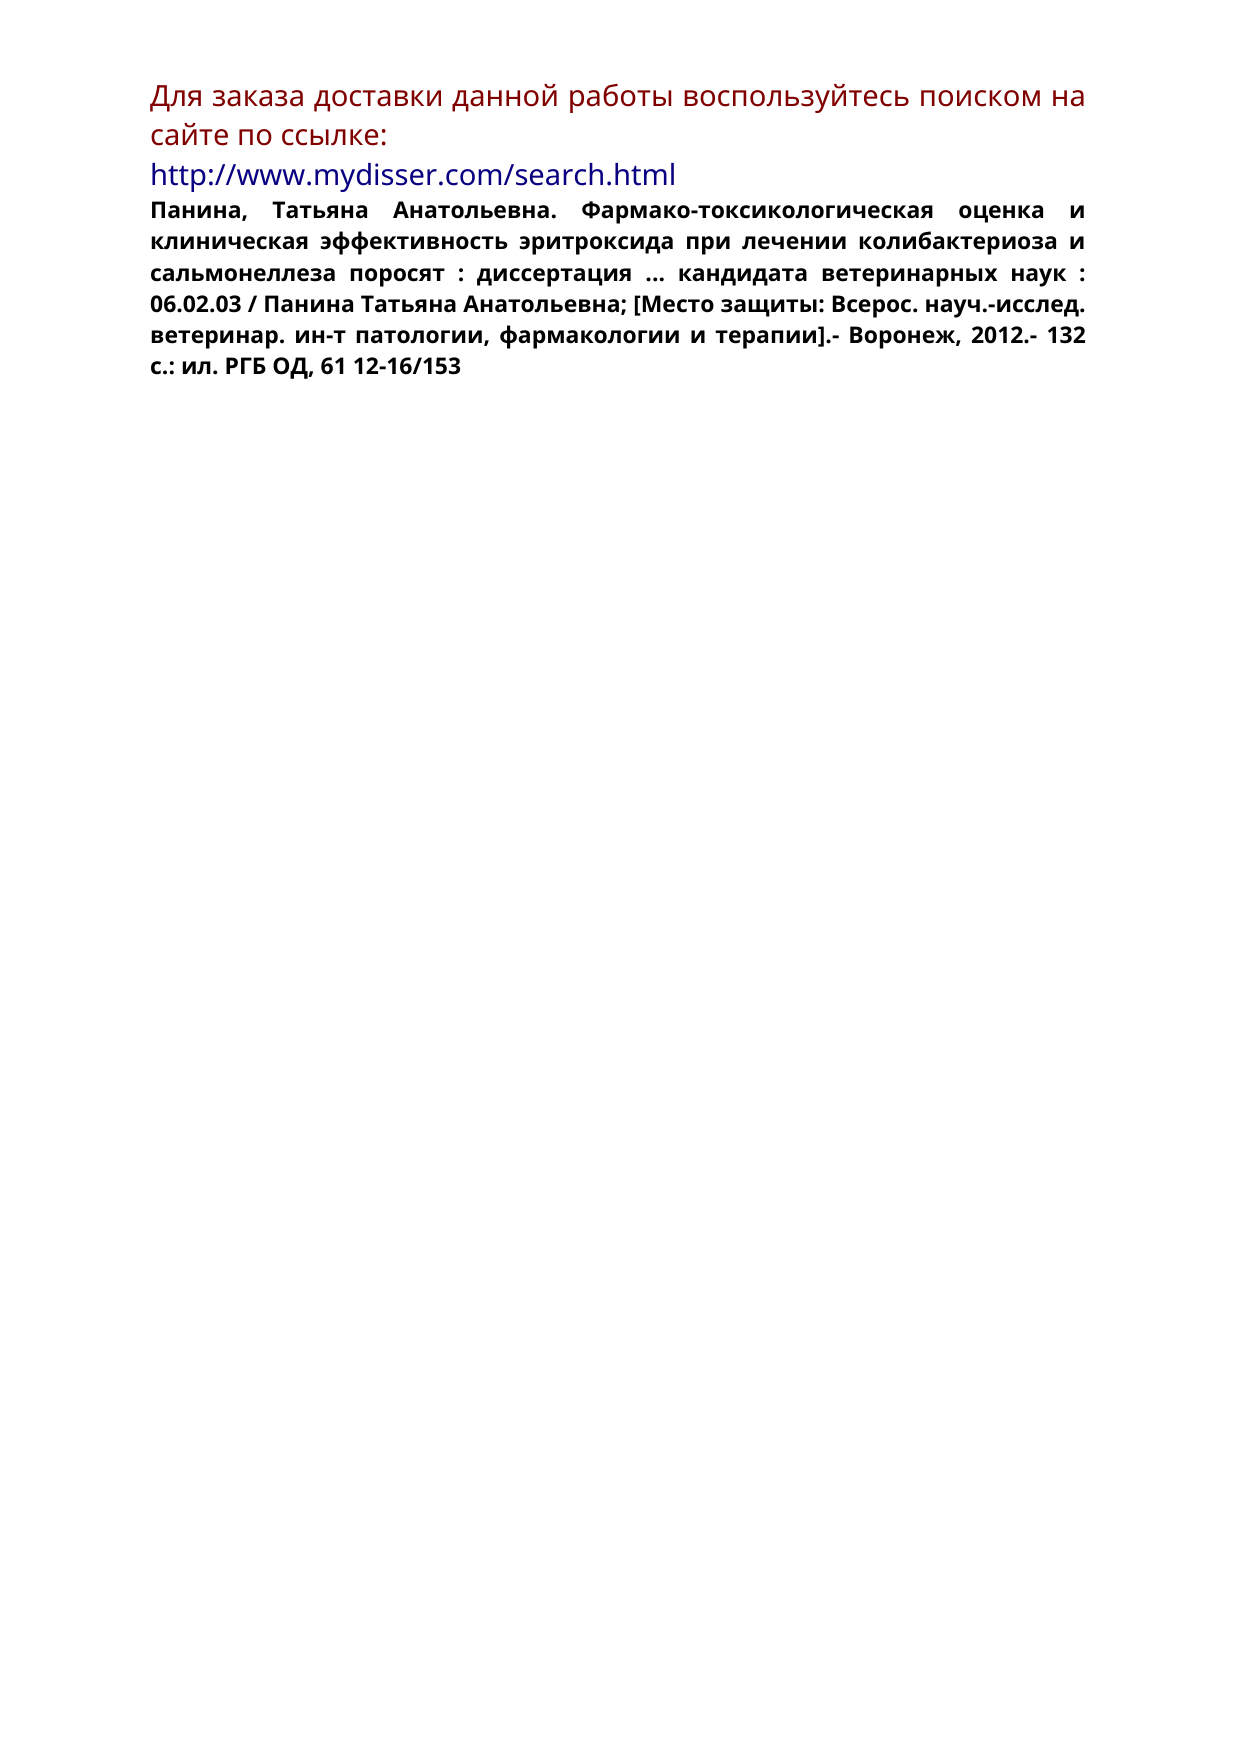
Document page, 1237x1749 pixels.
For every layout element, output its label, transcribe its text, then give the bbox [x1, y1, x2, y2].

text Панина, Татьяна Анатольевна. Фармако-токсикологическая оценка и клиническая эффективность эритроксида при лечении колибактериоза и сальмонеллеза поросят : диссертация ... кандидата ветеринарных наук : 06.02.03 / Панина Татьяна Анатольевна; [Место защиты: Всерос. науч.-исслед. ветеринар. ин-т патологии, фармакологии и терапии].- Воронеж, 2012.- 132 с.: ил. РГБ ОД, 61 12-16/153 [150, 194, 1086, 382]
